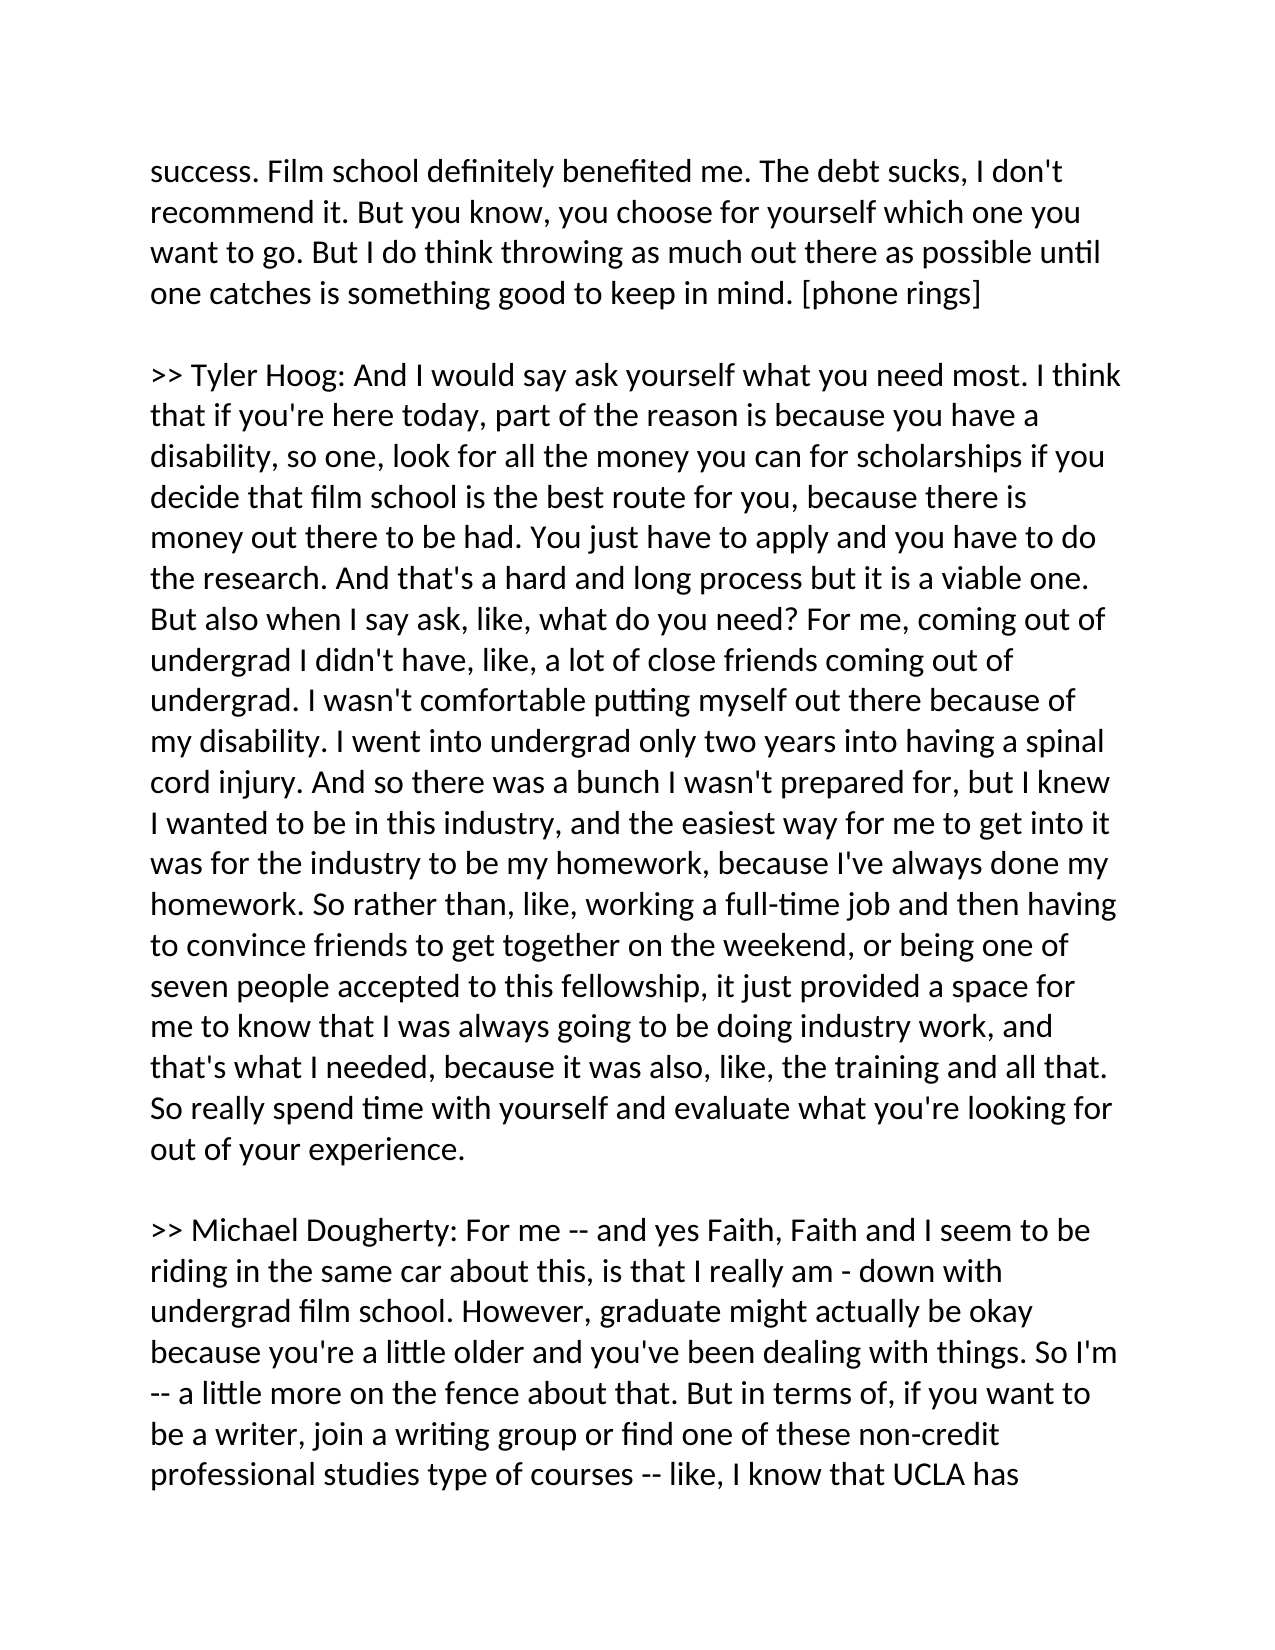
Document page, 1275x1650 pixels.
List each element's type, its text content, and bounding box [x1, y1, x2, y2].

text >> Tyler Hoog: And I would say ask yourself what you need most. I think that if you're here today, part of the reason is because you have a disability, so one, look for all the money you can for scholarships if you decide that film school is the best route for you, because there is money out there to be had. You just have to apply and you have to do the research. And that's a hard and long process but it is a viable one. But also when I say ask, like, what do you need? For me, coming out of undergrad I didn't have, like, a lot of close friends coming out of undergrad. I wasn't comfortable putting myself out there because of my disability. I went into undergrad only two years into having a spinal cord injury. And so there was a bunch I wasn't prepared for, but I knew I wanted to be in this industry, and the easiest way for me to get into it was for the industry to be my homework, because I've always done my homework. So rather than, like, working a full-time job and then having to convince friends to get together on the weekend, or being one of seven people accepted to this fellowship, it just provided a space for me to know that I was always going to be doing industry work, and that's what I needed, because it was also, like, the training and all that. So really spend time with yourself and evaluate what you're looking for out of your experience. [150, 354, 1125, 1168]
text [150, 1209, 1125, 1494]
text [150, 150, 1125, 313]
